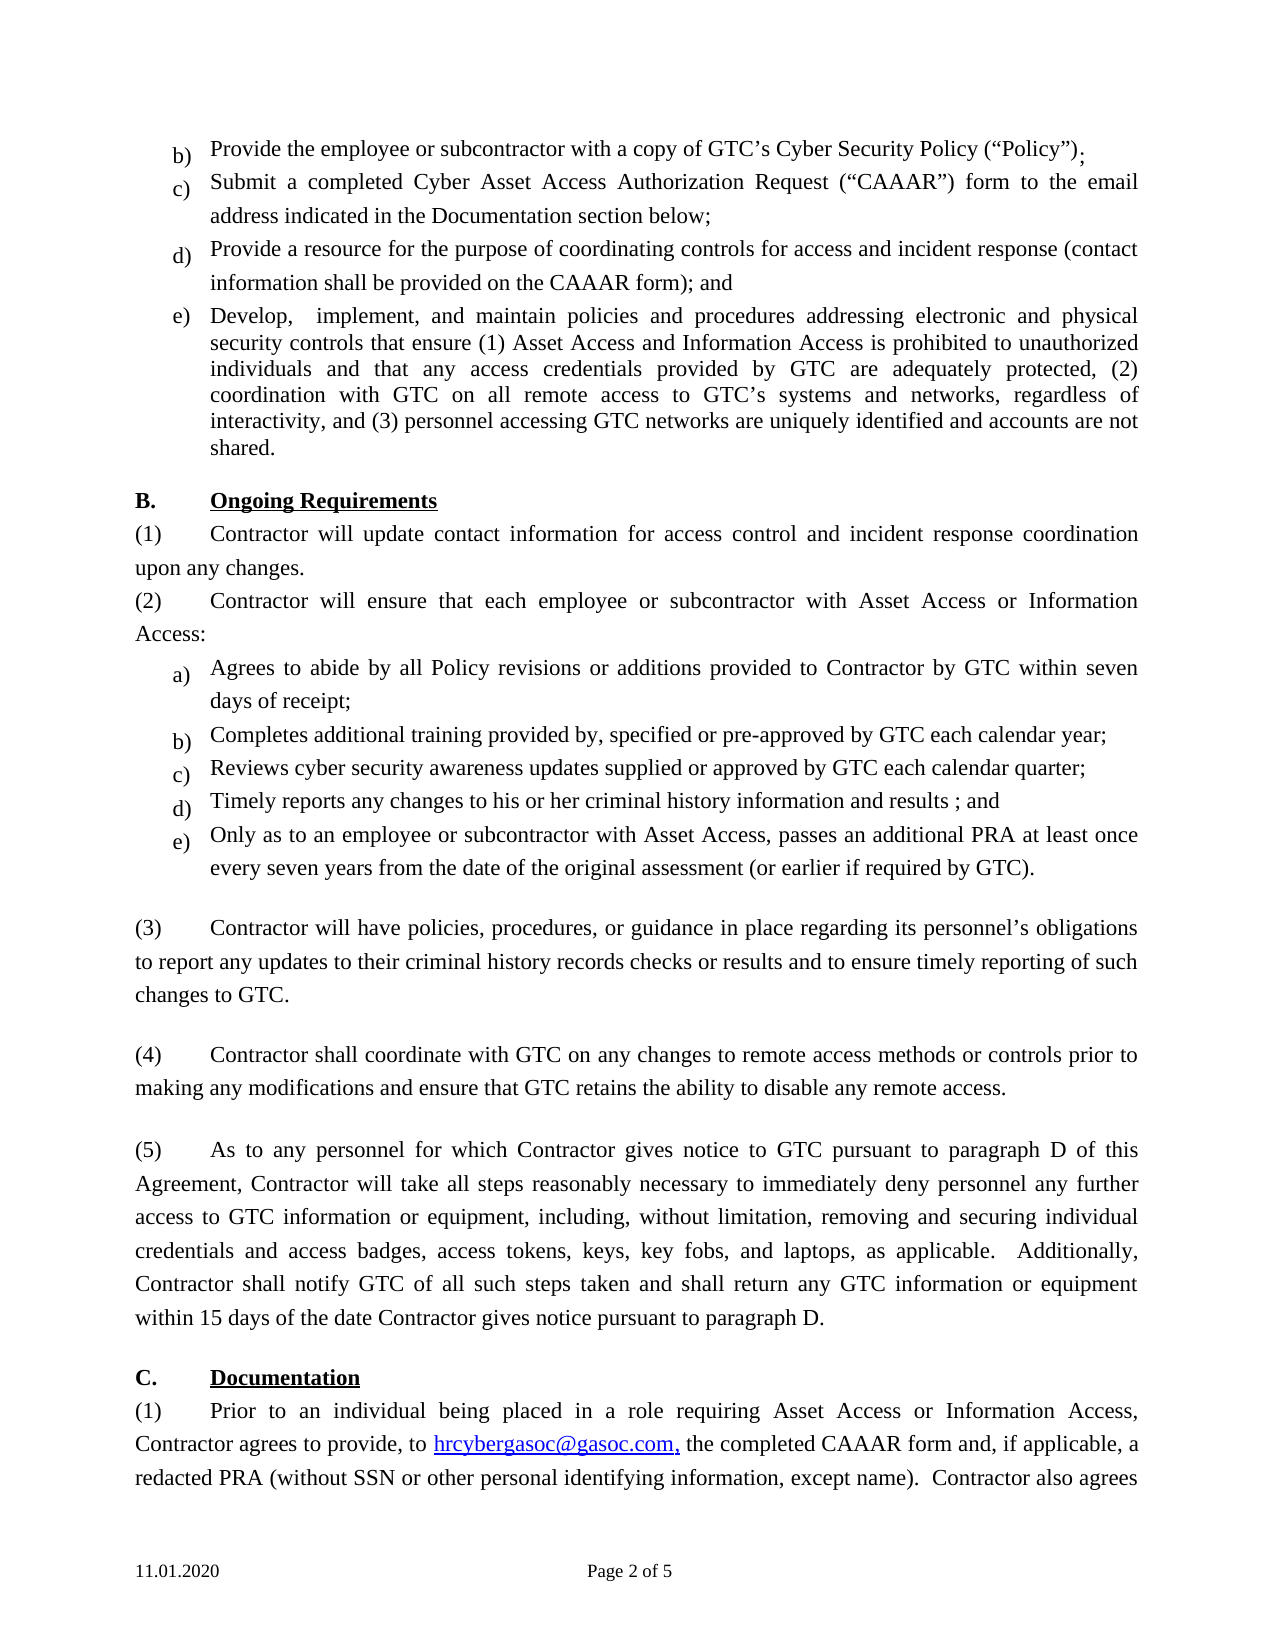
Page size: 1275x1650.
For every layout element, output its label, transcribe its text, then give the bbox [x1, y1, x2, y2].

list Only as to an employee or subcontractor with Asset Access, passes an additional PRA at least once every seven years from the date of the original assessment (or earlier if required by GTC). [172, 821, 1140, 888]
text (2) Contractor will ensure that each employee or subcontractor with Asset Access or Information Access: [135, 587, 1140, 654]
list Agrees to abide by all Policy revisions or additions provided to Contractor by GTC within seven days of receipt; [172, 654, 1140, 721]
list Reviews cyber security awareness updates supplied or approved by GTC each calendar quarter; [172, 754, 1140, 788]
text (4) Contractor shall coordinate with GTC on any changes to remote access methods or controls prior to making any modifications and ensure that GTC retains the ability to disable any remote access. [135, 1041, 1140, 1108]
text C. Documentation [135, 1363, 1140, 1397]
text B. Ongoing Requirements [135, 487, 1140, 520]
text (5) As to any personnel for which Contractor gives notice to GTC pursuant to paragraph D of this Agreement, Contractor will take all steps reasonably necessary to immediately deny personnel any further access to GTC information or equipment, including, without limitation, removing and securing individual credentials and access badges, access tokens, keys, key fobs, and laptops, as applicable. Additionally, Contractor shall notify GTC of all such steps taken and shall return any GTC information or equipment within 15 days of the date Contractor gives notice pursuant to paragraph D. [135, 1137, 1140, 1337]
list Submit a completed Cyber Asset Access Authorization Request (“CAAAR”) form to the email address indicated in the Documentation section below; [172, 168, 1140, 235]
text (3) Contractor will have policies, procedures, or guidance in place regarding its personnel’s obligations to report any updates to their criminal history records checks or results and to ensure timely reporting of such changes to GTC. [135, 914, 1140, 1014]
list Provide the employee or subcontractor with a copy of GTC’s Cyber Security Policy (“Policy”); [172, 135, 1140, 168]
list Provide a resource for the purpose of coordinating controls for access and incident response (contact information shall be provided on the CAAAR form); and [172, 235, 1140, 302]
list Timely reports any changes to his or her criminal history information and results ; and [172, 788, 1140, 821]
list Completes additional training provided by, specified or pre-approved by GTC each calendar year; [172, 721, 1140, 754]
list Develop, implement, and maintain policies and procedures addressing electronic and physical security controls that ensure (1) Asset Access and Information Access is prohibited to unauthorized individuals and that any access credentials provided by GTC are adequately protected, (2) coordination with GTC on all remote access to GTC’s systems and networks, regardless of interactivity, and (3) personnel accessing GTC networks are uniquely identified and accounts are not shared. [172, 302, 1140, 460]
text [135, 1397, 1140, 1497]
text (1) Contractor will update contact information for access control and incident response coordination upon any changes. [135, 520, 1140, 587]
